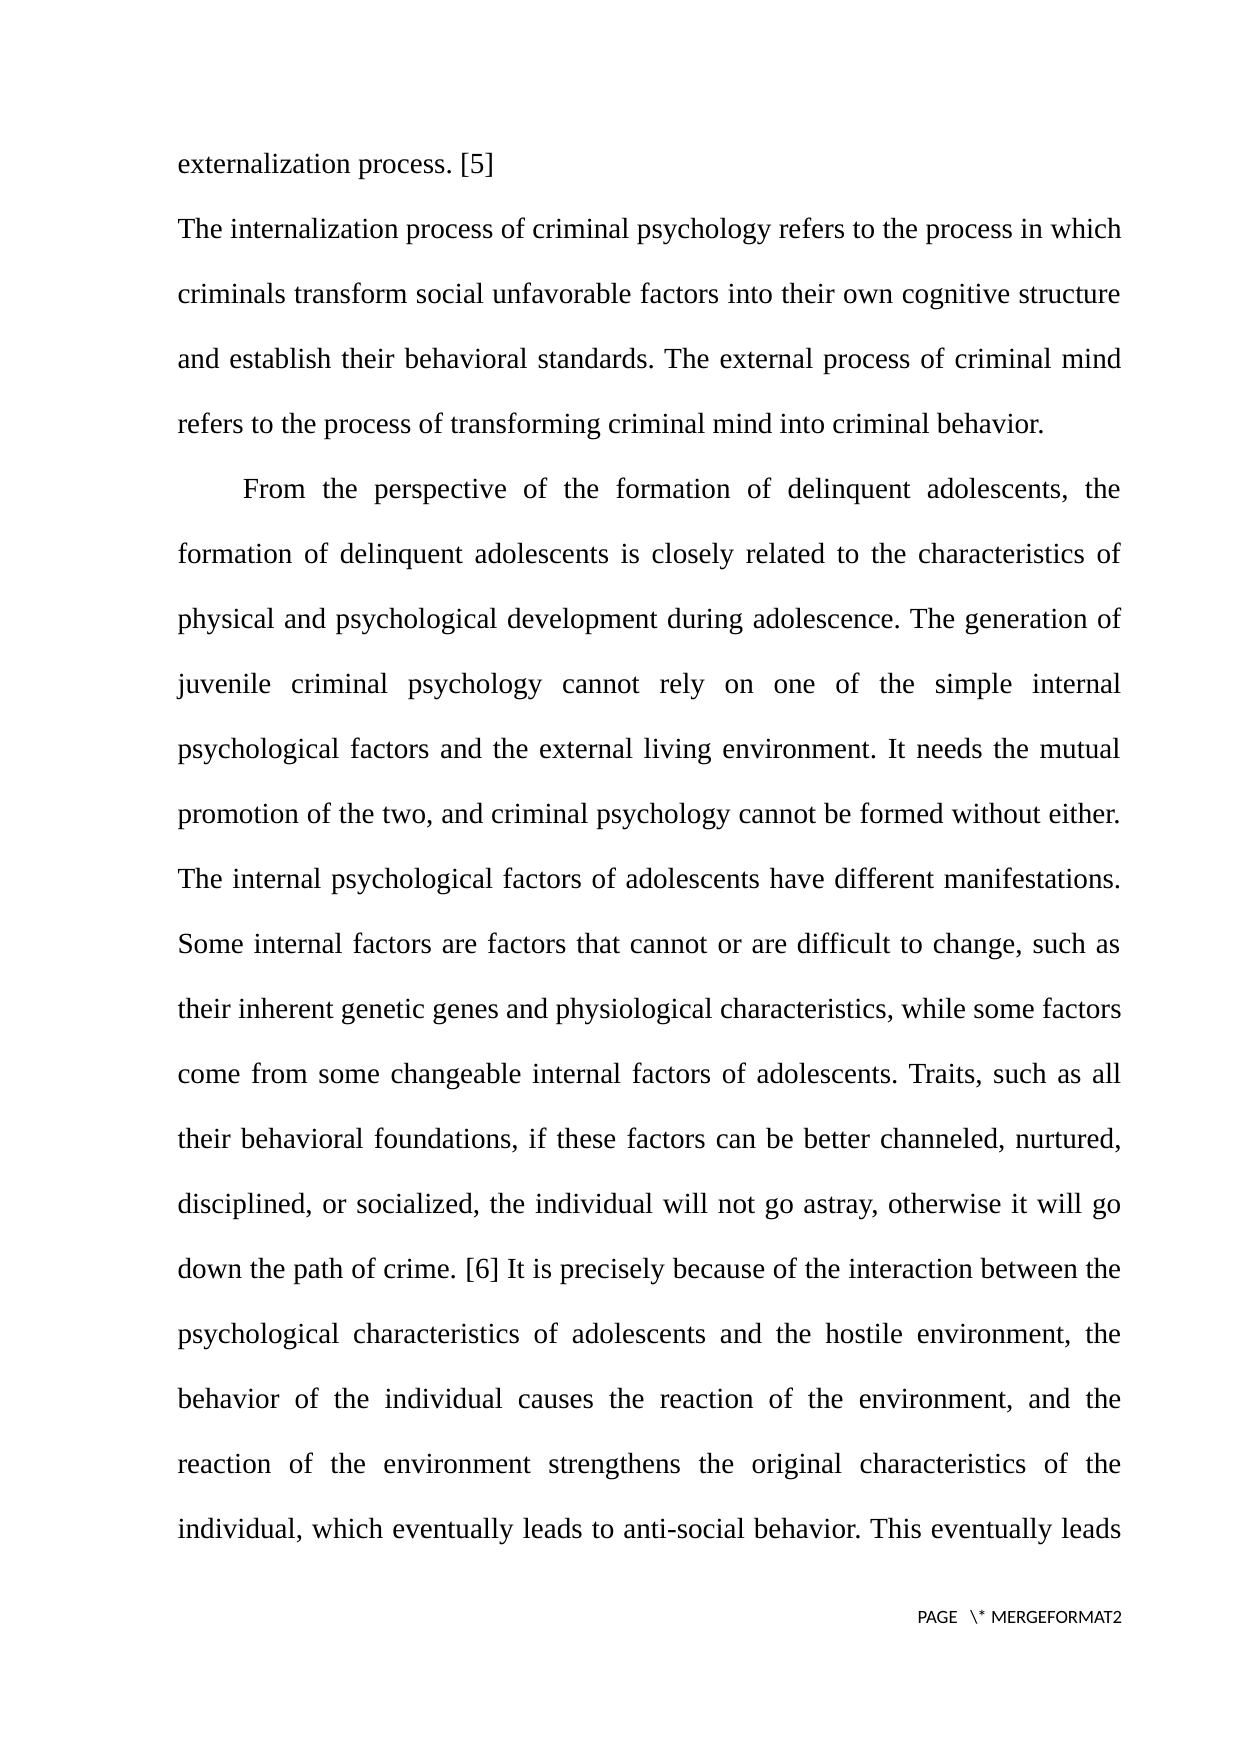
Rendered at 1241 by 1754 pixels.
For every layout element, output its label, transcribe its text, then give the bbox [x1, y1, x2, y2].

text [177, 130, 1122, 195]
text The internalization process of criminal psychology refers to the process in which criminals transform social unfavorable factors into their own cognitive structure and establish their behavioral standards. The external process of criminal mind refers to the process of transforming criminal mind into criminal behavior. [177, 195, 1122, 455]
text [177, 455, 1122, 1560]
